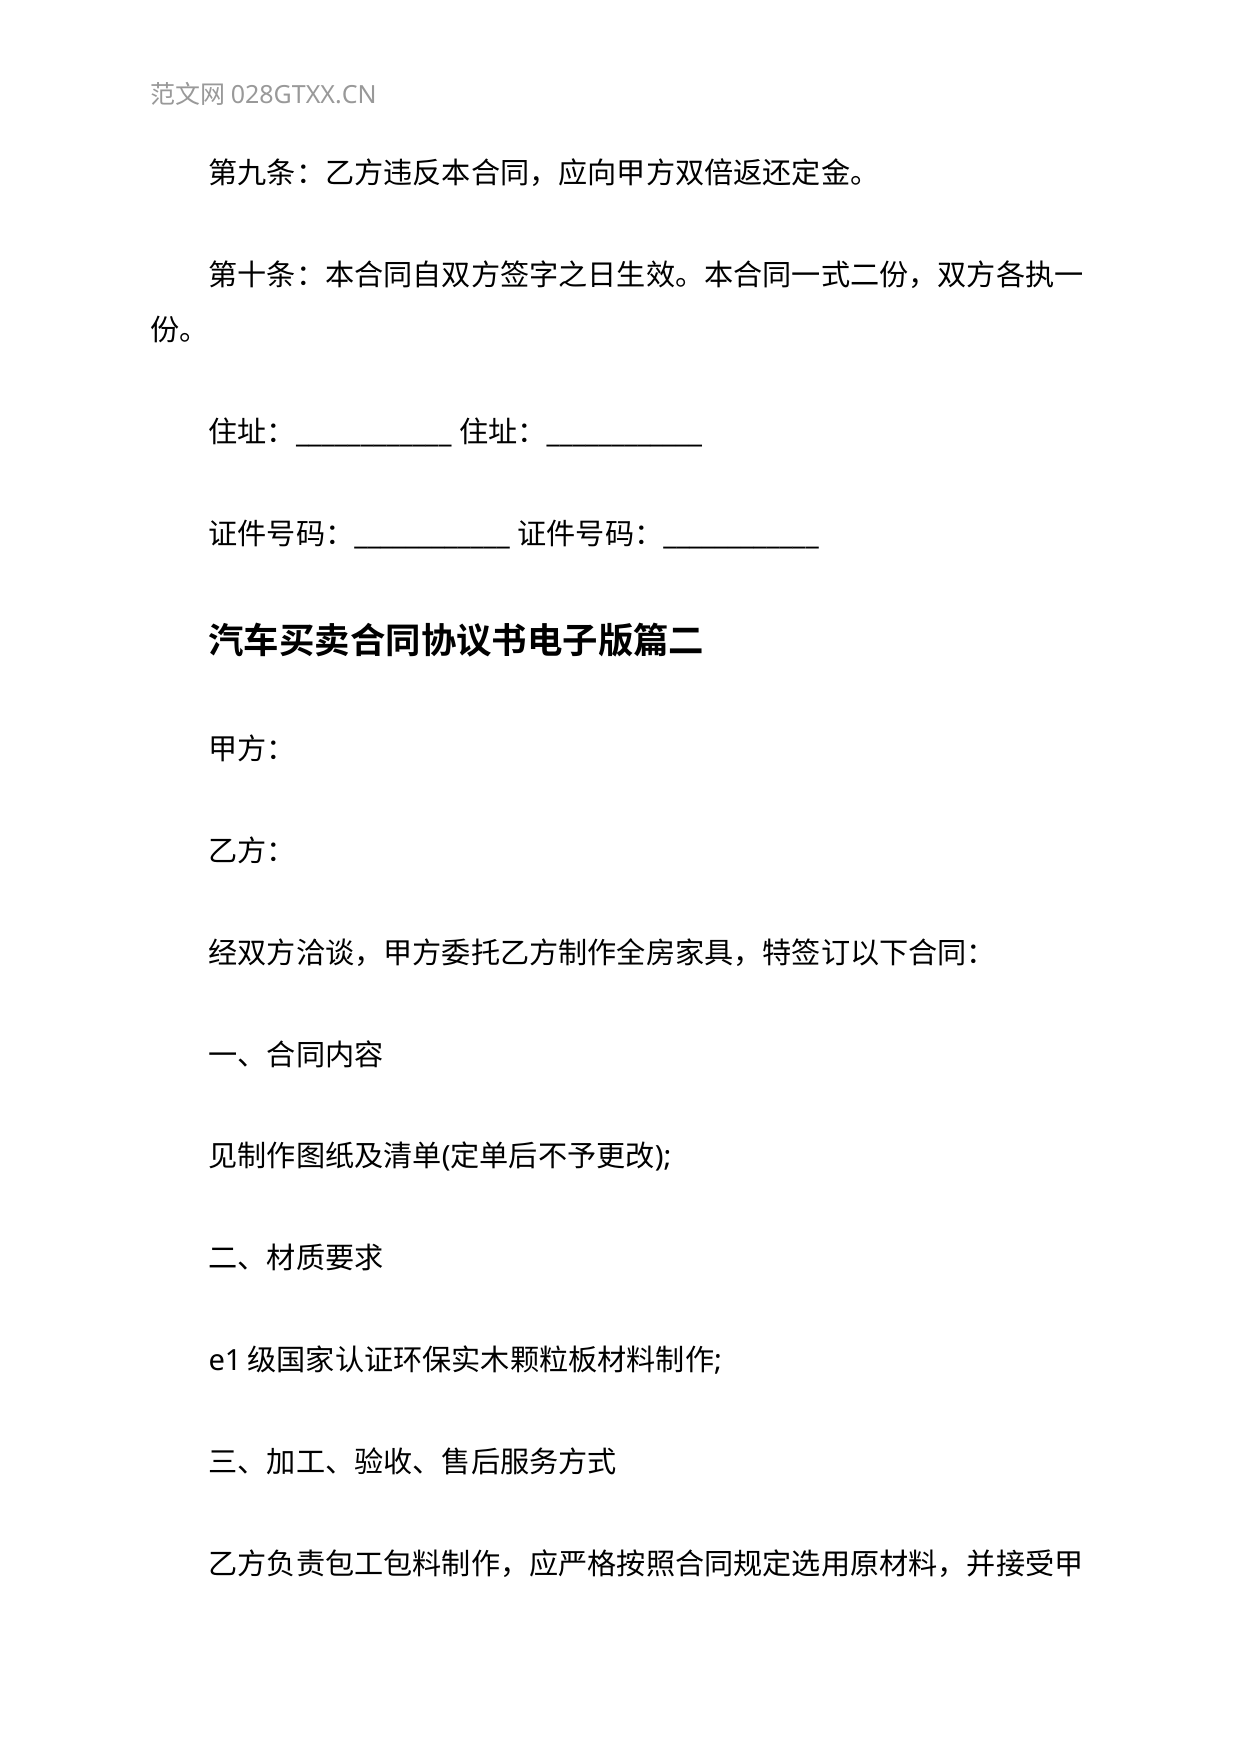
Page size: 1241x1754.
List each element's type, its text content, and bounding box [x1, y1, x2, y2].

text 经双方洽谈，甲方委托乙方制作全房家具，特签订以下合同： [150, 929, 1090, 972]
text 三、加工、验收、售后服务方式 [150, 1439, 1090, 1481]
text 一、合同内容 [150, 1031, 1090, 1073]
text 见制作图纸及清单(定单后不予更改); [150, 1133, 1090, 1175]
text 第十条：本合同自双方签字之日生效。本合同一式二份，双方各执一份。 [150, 252, 1090, 349]
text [150, 1540, 1090, 1583]
text 住址：____________ 住址：____________ [150, 408, 1090, 451]
text 甲方： [150, 726, 1090, 768]
text 汽车买卖合同协议书电子版篇二 [150, 612, 1090, 664]
text 证件号码：____________ 证件号码：____________ [150, 510, 1090, 553]
text 乙方： [150, 828, 1090, 870]
text 第九条：乙方违反本合同，应向甲方双倍返还定金。 [150, 150, 1090, 192]
text 二、材质要求 [150, 1235, 1090, 1277]
text e1级国家认证环保实木颗粒板材料制作; [150, 1337, 1090, 1379]
